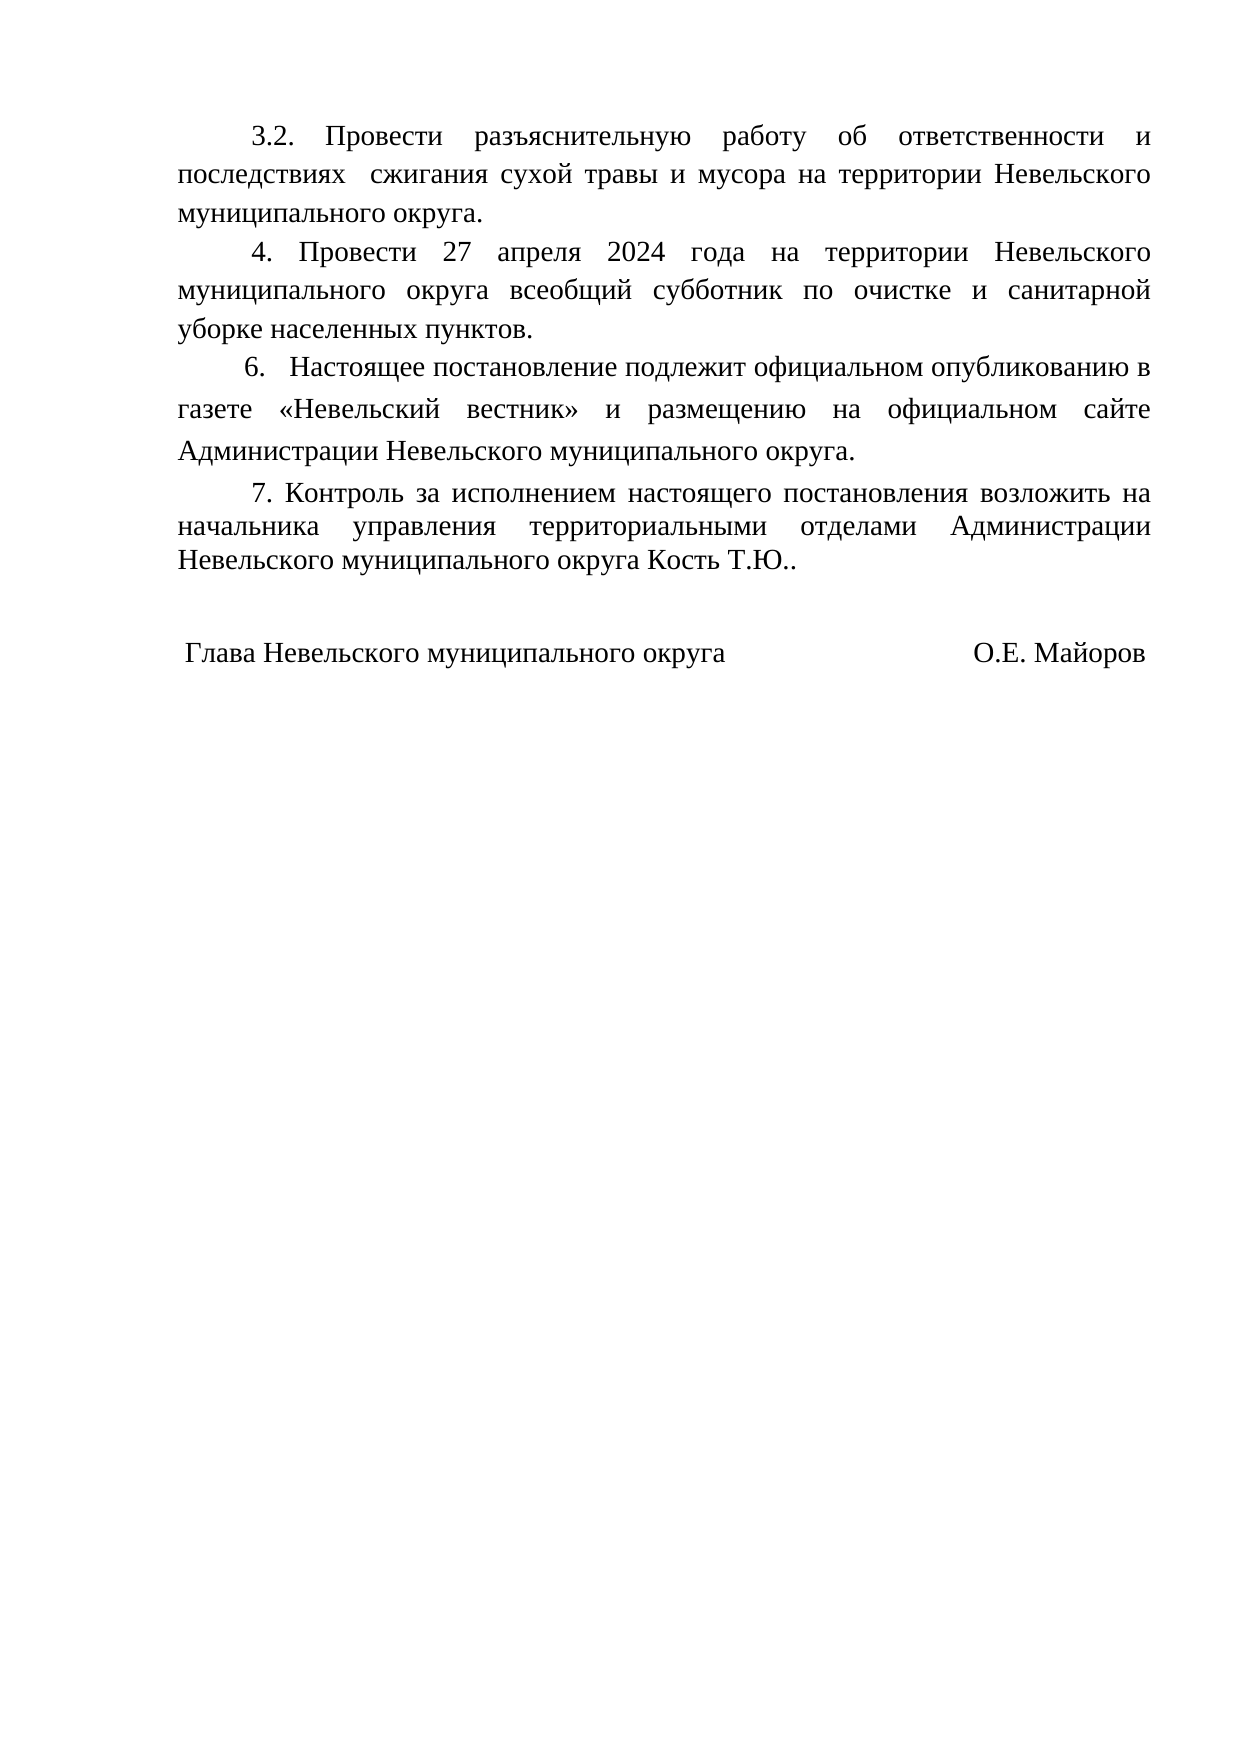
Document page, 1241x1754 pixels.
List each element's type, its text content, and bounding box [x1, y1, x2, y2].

text 7. Контроль за исполнением настоящего постановления возложить на начальника управления территориальными отделами Администрации Невельского муниципального округа Кость Т.Ю.. [177, 475, 1152, 576]
text Глава Невельского муниципального округа О.Е. Майоров [177, 635, 1152, 668]
text 3.2. Провести разъяснительную работу об ответственности и последствиях сжигания сухой травы и мусора на территории Невельского муниципального округа. [177, 118, 1152, 229]
text 4. Провести 27 апреля 2024 года на территории Невельского муниципального округа всеобщий субботник по очистке и санитарной уборке населенных пунктов. [177, 234, 1152, 344]
text 6. Настоящее постановление подлежит официальном опубликованию в газете «Невельский вестник» и размещению на официальном сайте Администрации Невельского муниципального округа. [177, 349, 1152, 467]
